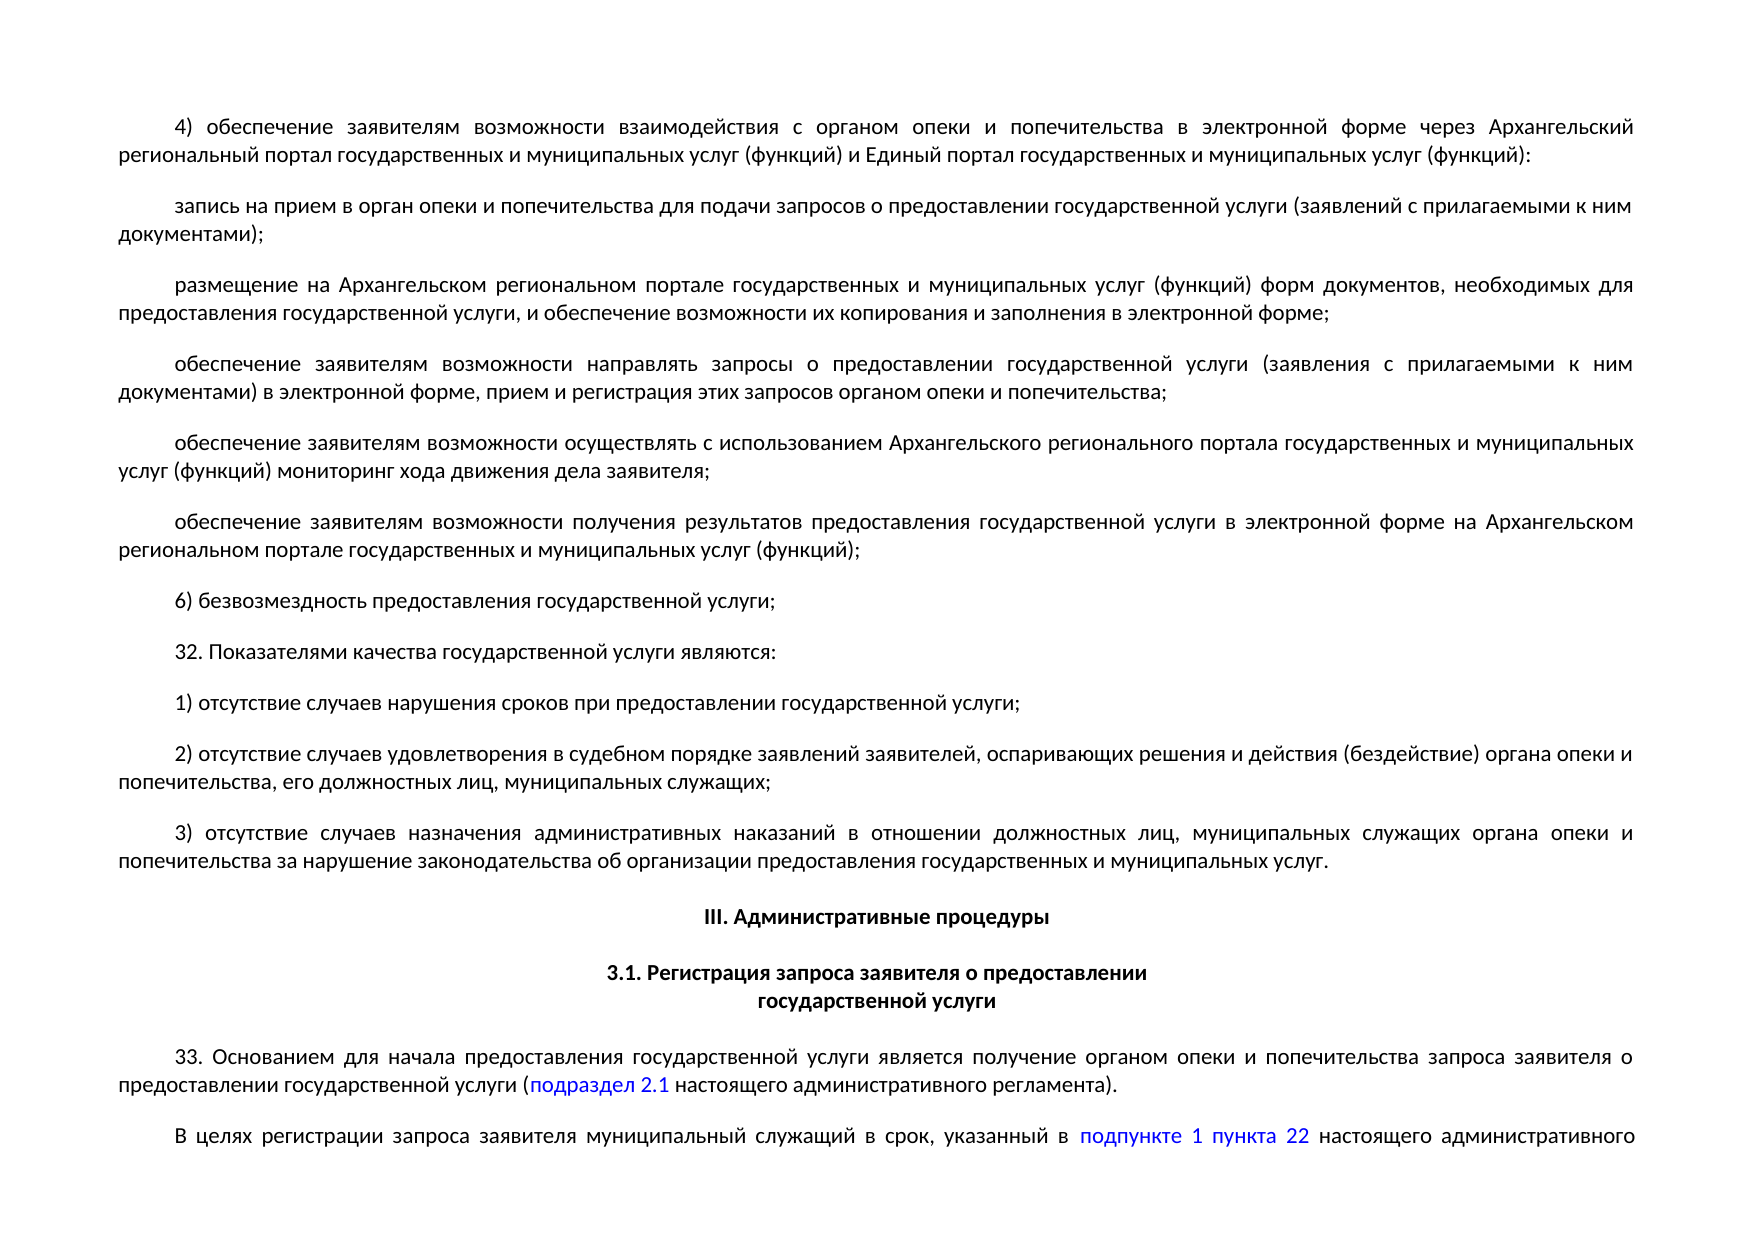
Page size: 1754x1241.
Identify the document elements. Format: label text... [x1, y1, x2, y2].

text обеспечение заявителям возможности направлять запросы о предоставлении государственной услуги (заявления с прилагаемыми к ним документами) в электронной форме, прием и регистрация этих запросов органом опеки и попечительства; [118, 349, 1636, 405]
text 33. Основанием для начала предоставления государственной услуги является получение органом опеки и попечительства запроса заявителя о предоставлении государственной услуги (подраздел 2.1 настоящего административного регламента). [118, 1042, 1636, 1098]
title III. Административные процедуры [118, 902, 1636, 930]
text запись на прием в орган опеки и попечительства для подачи запросов о предоставлении государственной услуги (заявлений с прилагаемыми к ним документами); [118, 191, 1636, 247]
text 3) отсутствие случаев назначения административных наказаний в отношении должностных лиц, муниципальных служащих органа опеки и попечительства за нарушение законодательства об организации предоставления государственных и муниципальных услуг. [118, 818, 1636, 874]
text размещение на Архангельском региональном портале государственных и муниципальных услуг (функций) форм документов, необходимых для предоставления государственной услуги, и обеспечение возможности их копирования и заполнения в электронной форме; [118, 270, 1636, 326]
text 1) отсутствие случаев нарушения сроков при предоставлении государственной услуги; [118, 688, 1636, 716]
text 6) безвозмездность предоставления государственной услуги; [118, 586, 1636, 614]
text обеспечение заявителям возможности получения результатов предоставления государственной услуги в электронной форме на Архангельском региональном портале государственных и муниципальных услуг (функций); [118, 507, 1636, 563]
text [118, 1121, 1636, 1149]
text обеспечение заявителям возможности осуществлять с использованием Архангельского регионального портала государственных и муниципальных услуг (функций) мониторинг хода движения дела заявителя; [118, 428, 1636, 484]
title 3.1. Регистрация запроса заявителя о предоставлении [118, 958, 1636, 986]
text 32. Показателями качества государственной услуги являются: [118, 637, 1636, 665]
text 4) обеспечение заявителям возможности взаимодействия с органом опеки и попечительства в электронной форме через Архангельский региональный портал государственных и муниципальных услуг (функций) и Единый портал государственных и муниципальных услуг (функций): [118, 112, 1636, 168]
text 2) отсутствие случаев удовлетворения в судебном порядке заявлений заявителей, оспаривающих решения и действия (бездействие) органа опеки и попечительства, его должностных лиц, муниципальных служащих; [118, 739, 1636, 795]
title государственной услуги [118, 986, 1636, 1014]
